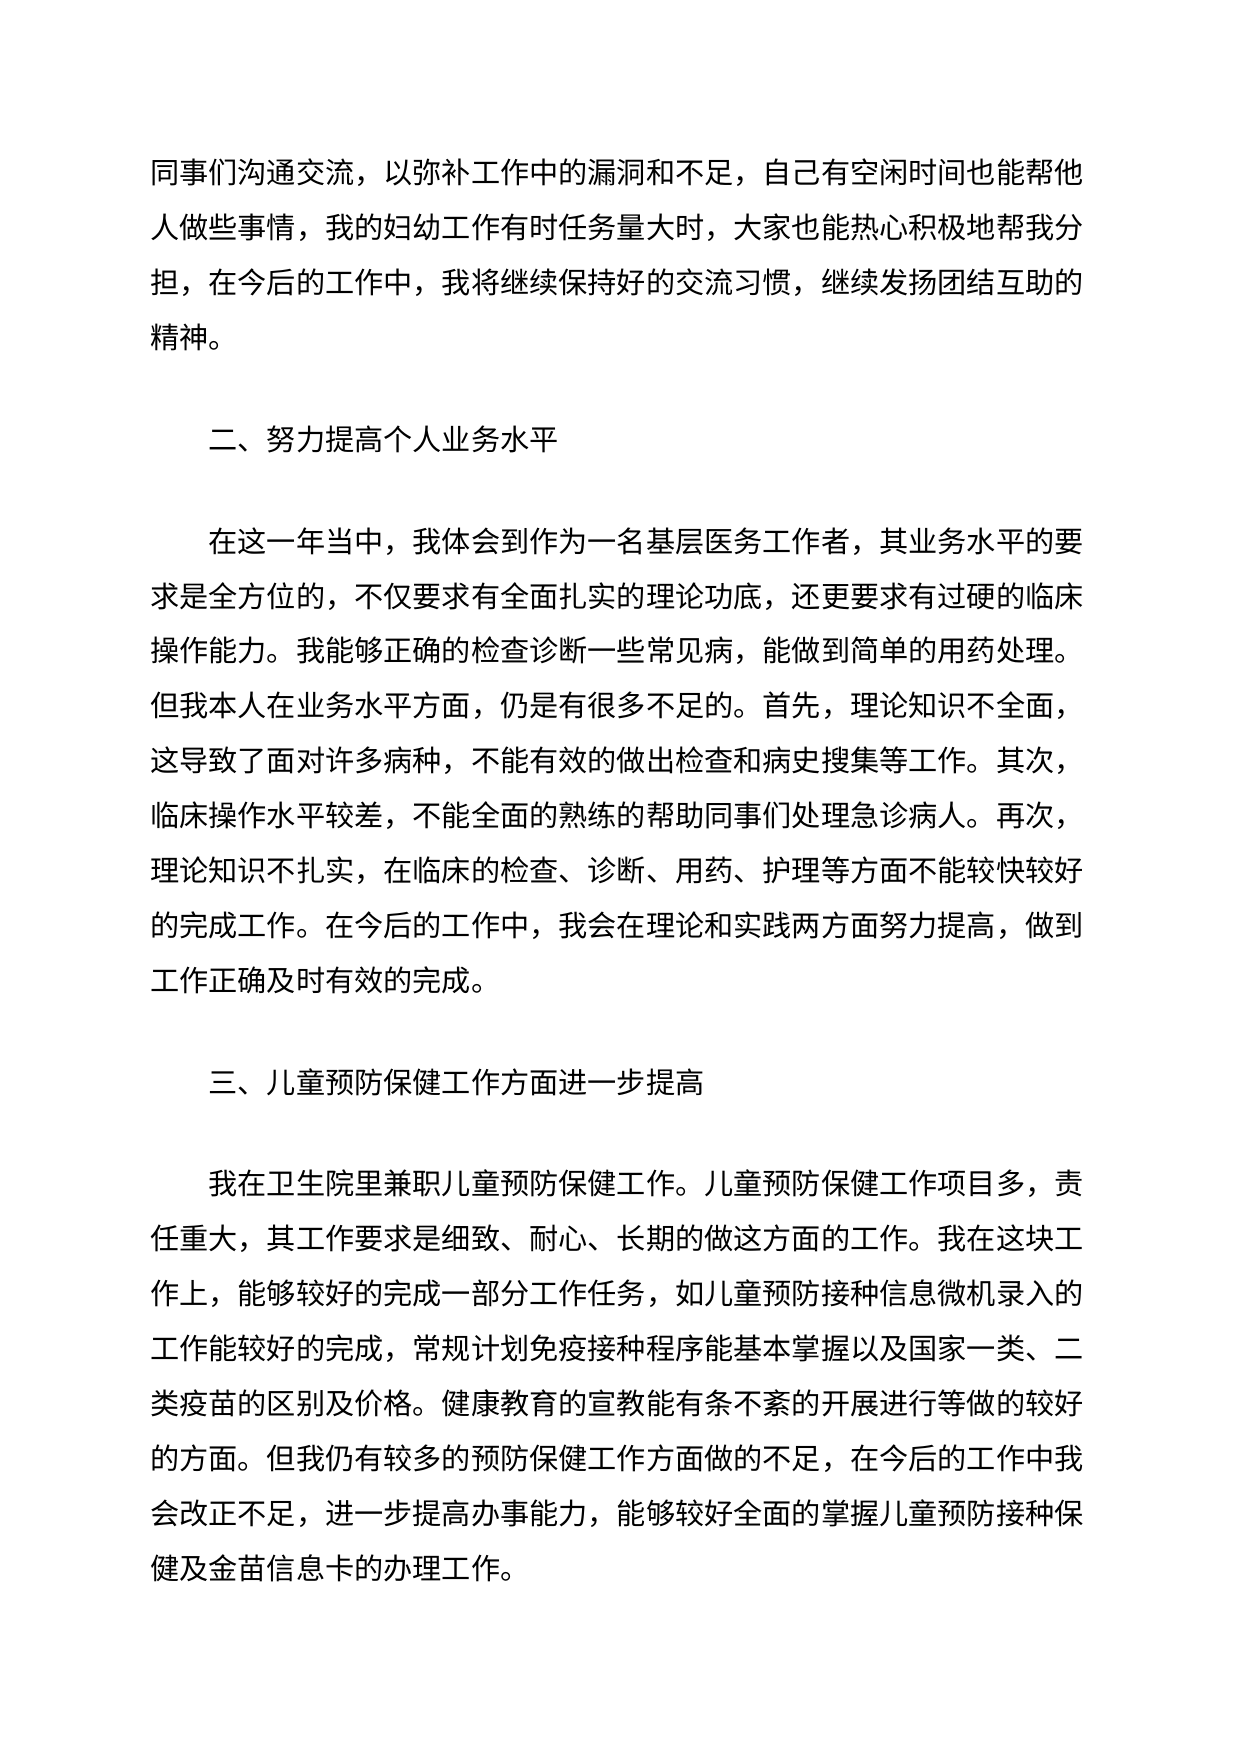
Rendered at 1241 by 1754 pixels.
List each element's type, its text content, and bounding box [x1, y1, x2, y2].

text 三、儿童预防保健工作方面进一步提高 [150, 1059, 1090, 1101]
text 二、努力提高个人业务水平 [150, 416, 1090, 459]
text 我在卫生院里兼职儿童预防保健工作。儿童预防保健工作项目多，责任重大，其工作要求是细致、耐心、长期的做这方面的工作。我在这块工作上，能够较好的完成一部分工作任务，如儿童预防接种信息微机录入的工作能较好的完成，常规计划免疫接种程序能基本掌握以及国家一类、二类疫苗的区别及价格。健康教育的宣教能有条不紊的开展进行等做的较好的方面。但我仍有较多的预防保健工作方面做的不足，在今后的工作中我会改正不足，进一步提高办事能力，能够较好全面的掌握儿童预防接种保健及金苗信息卡的办理工作。 [150, 1161, 1090, 1587]
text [150, 150, 1090, 357]
text 在这一年当中，我体会到作为一名基层医务工作者，其业务水平的要求是全方位的，不仅要求有全面扎实的理论功底，还更要求有过硬的临床操作能力。我能够正确的检查诊断一些常见病，能做到简单的用药处理。但我本人在业务水平方面，仍是有很多不足的。首先，理论知识不全面，这导致了面对许多病种，不能有效的做出检查和病史搜集等工作。其次，临床操作水平较差，不能全面的熟练的帮助同事们处理急诊病人。再次，理论知识不扎实，在临床的检查、诊断、用药、护理等方面不能较快较好的完成工作。在今后的工作中，我会在理论和实践两方面努力提高，做到工作正确及时有效的完成。 [150, 518, 1090, 1000]
